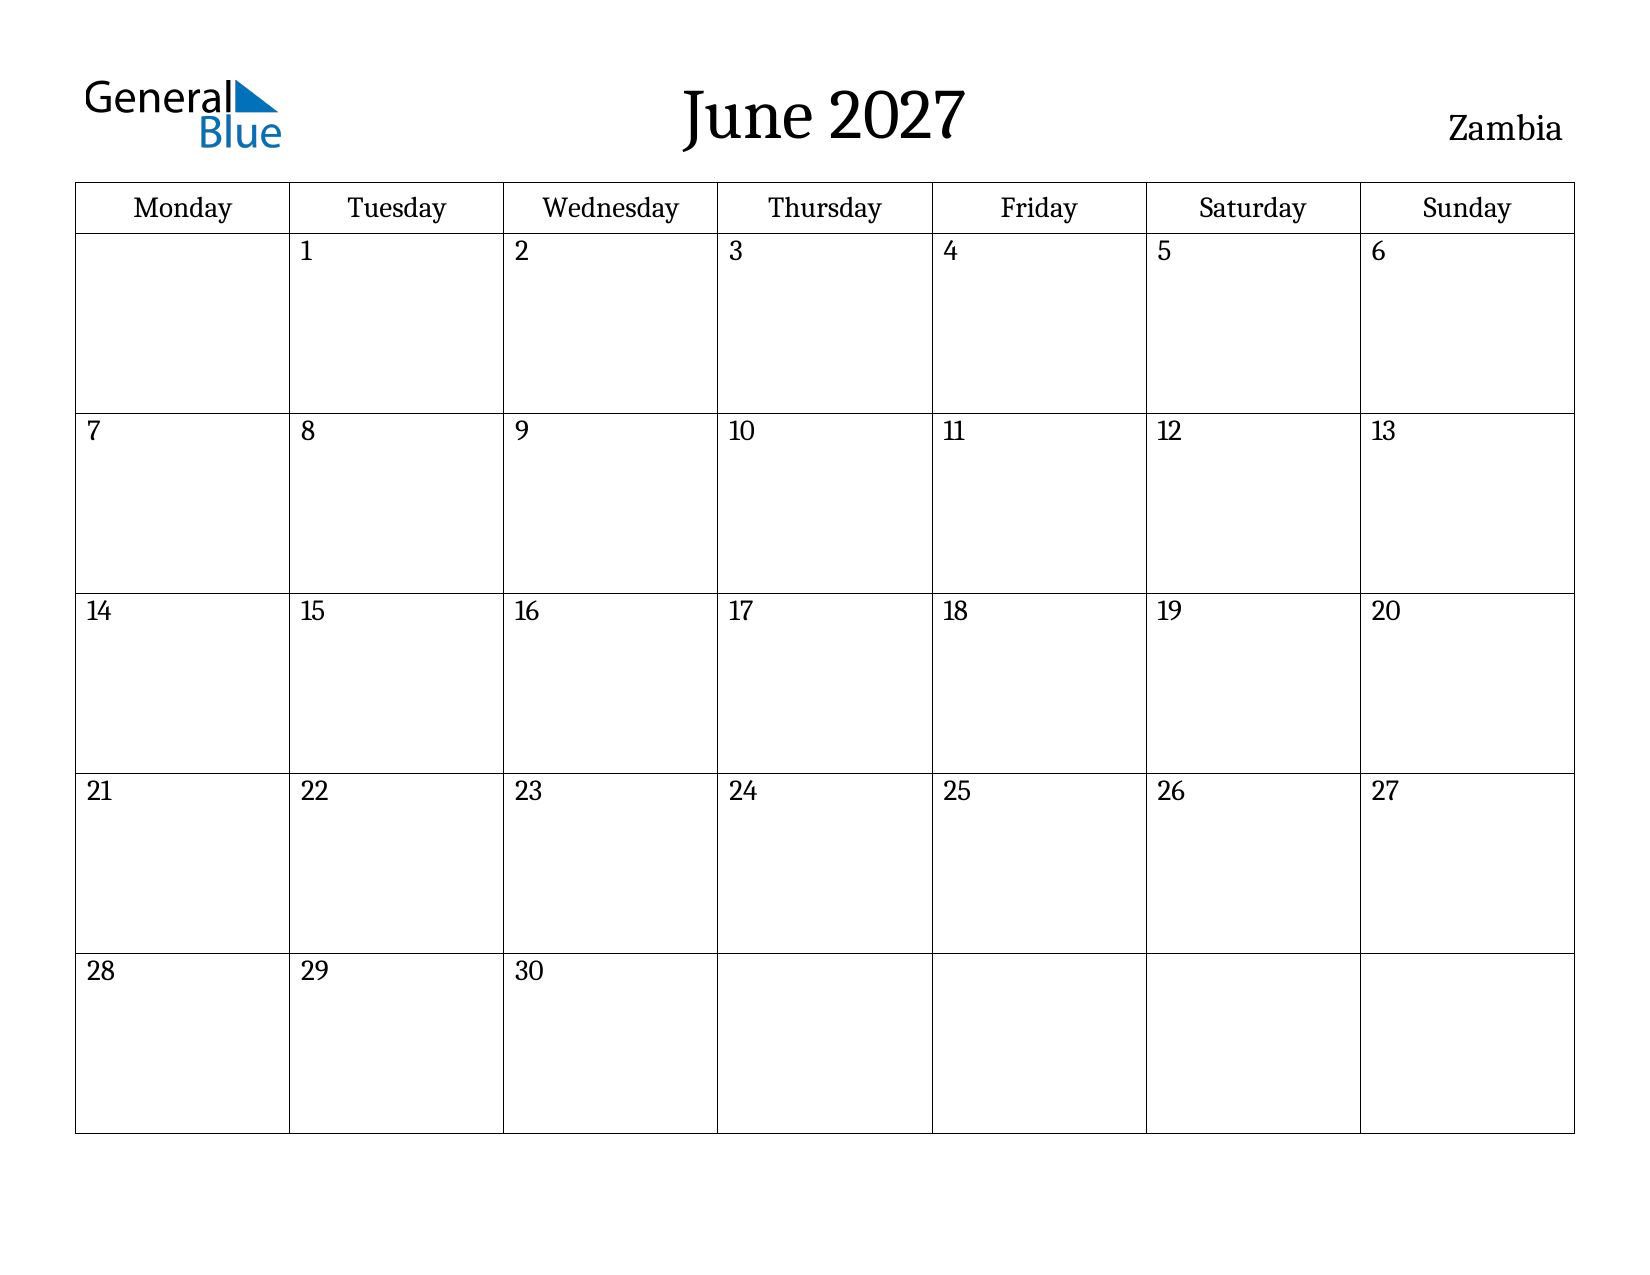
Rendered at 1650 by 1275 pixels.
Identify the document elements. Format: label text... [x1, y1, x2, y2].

table_cell 27 [1361, 774, 1574, 807]
table_cell 1 [290, 234, 503, 267]
table_cell [1147, 627, 1360, 773]
table_cell Saturday [1147, 183, 1360, 233]
table_cell [1361, 627, 1574, 773]
table_cell 17 [718, 594, 932, 627]
table_cell 7 [76, 414, 289, 447]
table_cell [1147, 808, 1360, 953]
table_cell 9 [504, 414, 717, 447]
table_cell Thursday [718, 183, 932, 233]
table_cell [718, 267, 932, 413]
table_cell [718, 988, 932, 1133]
table_cell 19 [1147, 594, 1360, 627]
table_cell 14 [76, 594, 289, 627]
table_header June 2027 [504, 75, 1146, 182]
table_cell 13 [1361, 414, 1574, 447]
table_cell [290, 627, 503, 773]
table_cell 15 [290, 594, 503, 627]
table_cell [1147, 988, 1360, 1133]
table_cell [504, 808, 717, 953]
table_cell 12 [1147, 414, 1360, 447]
table_cell [718, 954, 932, 987]
table_cell 5 [1147, 234, 1360, 267]
table_cell Wednesday [504, 183, 717, 233]
picture [86, 80, 281, 148]
table_cell [290, 808, 503, 953]
table_cell 18 [933, 594, 1146, 627]
table_cell Monday [76, 183, 289, 233]
table_cell [1361, 808, 1574, 953]
table_cell 22 [290, 774, 503, 807]
table_cell 16 [504, 594, 717, 627]
table_cell [933, 267, 1146, 413]
table_cell [1361, 954, 1574, 987]
table_cell [290, 988, 503, 1133]
table_header Zambia [1146, 75, 1574, 182]
table_cell 25 [933, 774, 1146, 807]
table_cell 11 [933, 414, 1146, 447]
table_cell [504, 988, 717, 1133]
table_cell [1147, 267, 1360, 413]
table_cell [76, 808, 289, 953]
table_cell Tuesday [290, 183, 503, 233]
table_cell [290, 448, 503, 593]
table_cell [1361, 988, 1574, 1133]
table_cell [933, 954, 1146, 987]
table_cell 23 [504, 774, 717, 807]
table_cell [933, 808, 1146, 953]
table_cell [1147, 448, 1360, 593]
table_cell [933, 627, 1146, 773]
table_cell [933, 988, 1146, 1133]
table_cell 4 [933, 234, 1146, 267]
table_cell [718, 448, 932, 593]
table_cell 30 [504, 954, 717, 987]
table_cell Friday [933, 183, 1146, 233]
table_cell 24 [718, 774, 932, 807]
table_cell [1147, 954, 1360, 987]
table_cell [504, 448, 717, 593]
table_cell [1361, 448, 1574, 593]
table_cell [76, 627, 289, 773]
table_cell 6 [1361, 234, 1574, 267]
table_cell [718, 808, 932, 953]
table_cell 2 [504, 234, 717, 267]
table_cell [76, 267, 289, 413]
table_header [76, 75, 503, 182]
table_cell 28 [76, 954, 289, 987]
table_cell [718, 627, 932, 773]
table_cell 26 [1147, 774, 1360, 807]
table_cell [76, 988, 289, 1133]
table_cell [933, 448, 1146, 593]
table_cell 10 [718, 414, 932, 447]
table_cell [76, 234, 289, 267]
table_cell [76, 448, 289, 593]
table_cell 8 [290, 414, 503, 447]
table_cell [504, 627, 717, 773]
table_cell 21 [76, 774, 289, 807]
table_cell [1361, 267, 1574, 413]
table_cell [504, 267, 717, 413]
table_cell Sunday [1361, 183, 1574, 233]
table_cell 3 [718, 234, 932, 267]
table_cell 20 [1361, 594, 1574, 627]
table_cell 29 [290, 954, 503, 987]
table_cell [290, 267, 503, 413]
